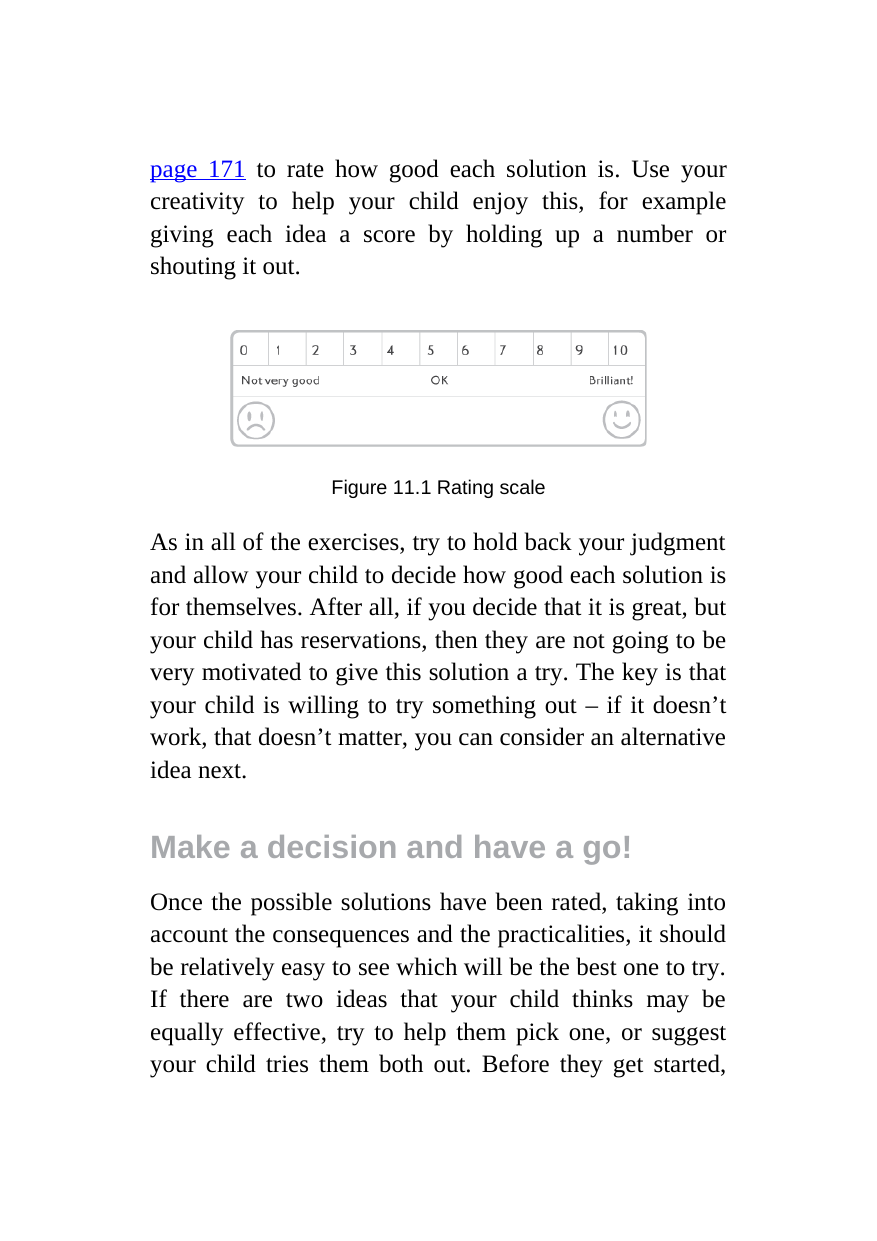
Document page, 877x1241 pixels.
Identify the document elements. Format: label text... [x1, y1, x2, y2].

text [150, 883, 727, 1078]
subtitle Make a decision and have a go! [150, 824, 727, 866]
text As in all of the exercises, try to hold back your judgment and allow your child to decide how good each solution is for themselves. After all, if you decide that it is great, but your child has reservations, then they are not going to be very motivated to give this solution a try. The key is that your child is willing to try something out – if it doesn’t work, that doesn’t matter, you can consider an alternative idea next. [150, 524, 727, 784]
text Figure 11.1 Rating scale [150, 472, 727, 499]
picture [230, 330, 647, 447]
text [150, 150, 727, 280]
